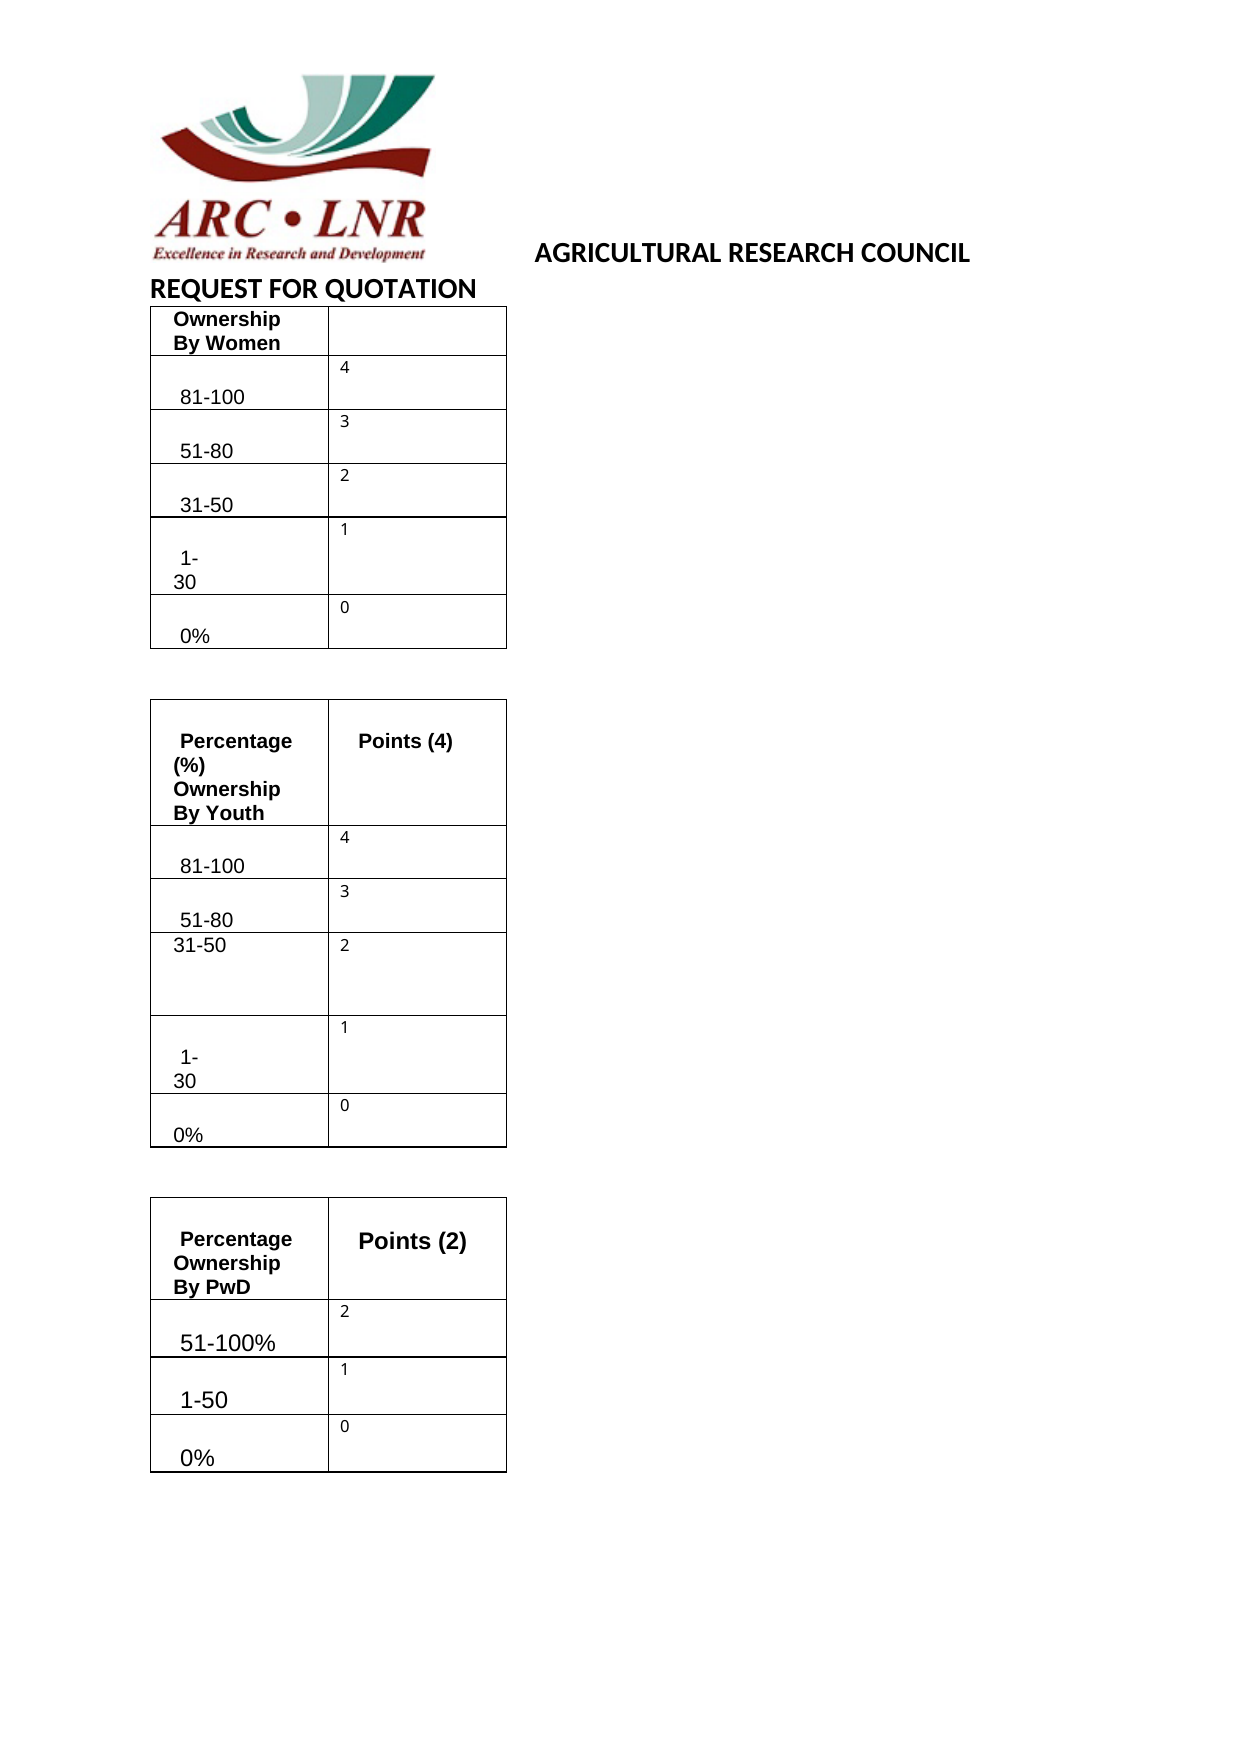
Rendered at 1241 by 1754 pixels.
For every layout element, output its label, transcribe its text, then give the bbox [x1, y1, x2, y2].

table_header [151, 307, 328, 355]
table_header 1 [329, 1358, 506, 1414]
table_cell [151, 1094, 328, 1146]
table_cell [151, 933, 328, 1015]
table_header [151, 1358, 328, 1414]
table_cell 0 [329, 1415, 506, 1471]
table_header [329, 307, 506, 355]
table_cell 2 [329, 1300, 506, 1356]
table_header [151, 1016, 328, 1093]
table_cell 0 [329, 595, 506, 648]
table_header 1 [329, 1016, 506, 1093]
table_header [151, 700, 328, 824]
table_cell [151, 1415, 328, 1471]
table_header [329, 1198, 506, 1299]
table_header [329, 700, 506, 824]
table_cell 3 [329, 879, 506, 932]
table_cell 2 [329, 933, 506, 1015]
table_header [151, 1198, 328, 1299]
table_cell 4 [329, 356, 506, 409]
table_cell 2 [329, 464, 506, 516]
table_cell 4 [329, 826, 506, 878]
table_cell [151, 356, 328, 409]
table_cell [151, 826, 328, 878]
table_cell [151, 464, 328, 516]
table_header [151, 518, 328, 594]
table_cell 3 [329, 410, 506, 463]
table_header 1 [329, 518, 506, 594]
table_cell [151, 410, 328, 463]
table_cell 0 [329, 1094, 506, 1146]
table_cell [151, 595, 328, 648]
table_cell [151, 1300, 328, 1356]
table_cell [151, 879, 328, 932]
